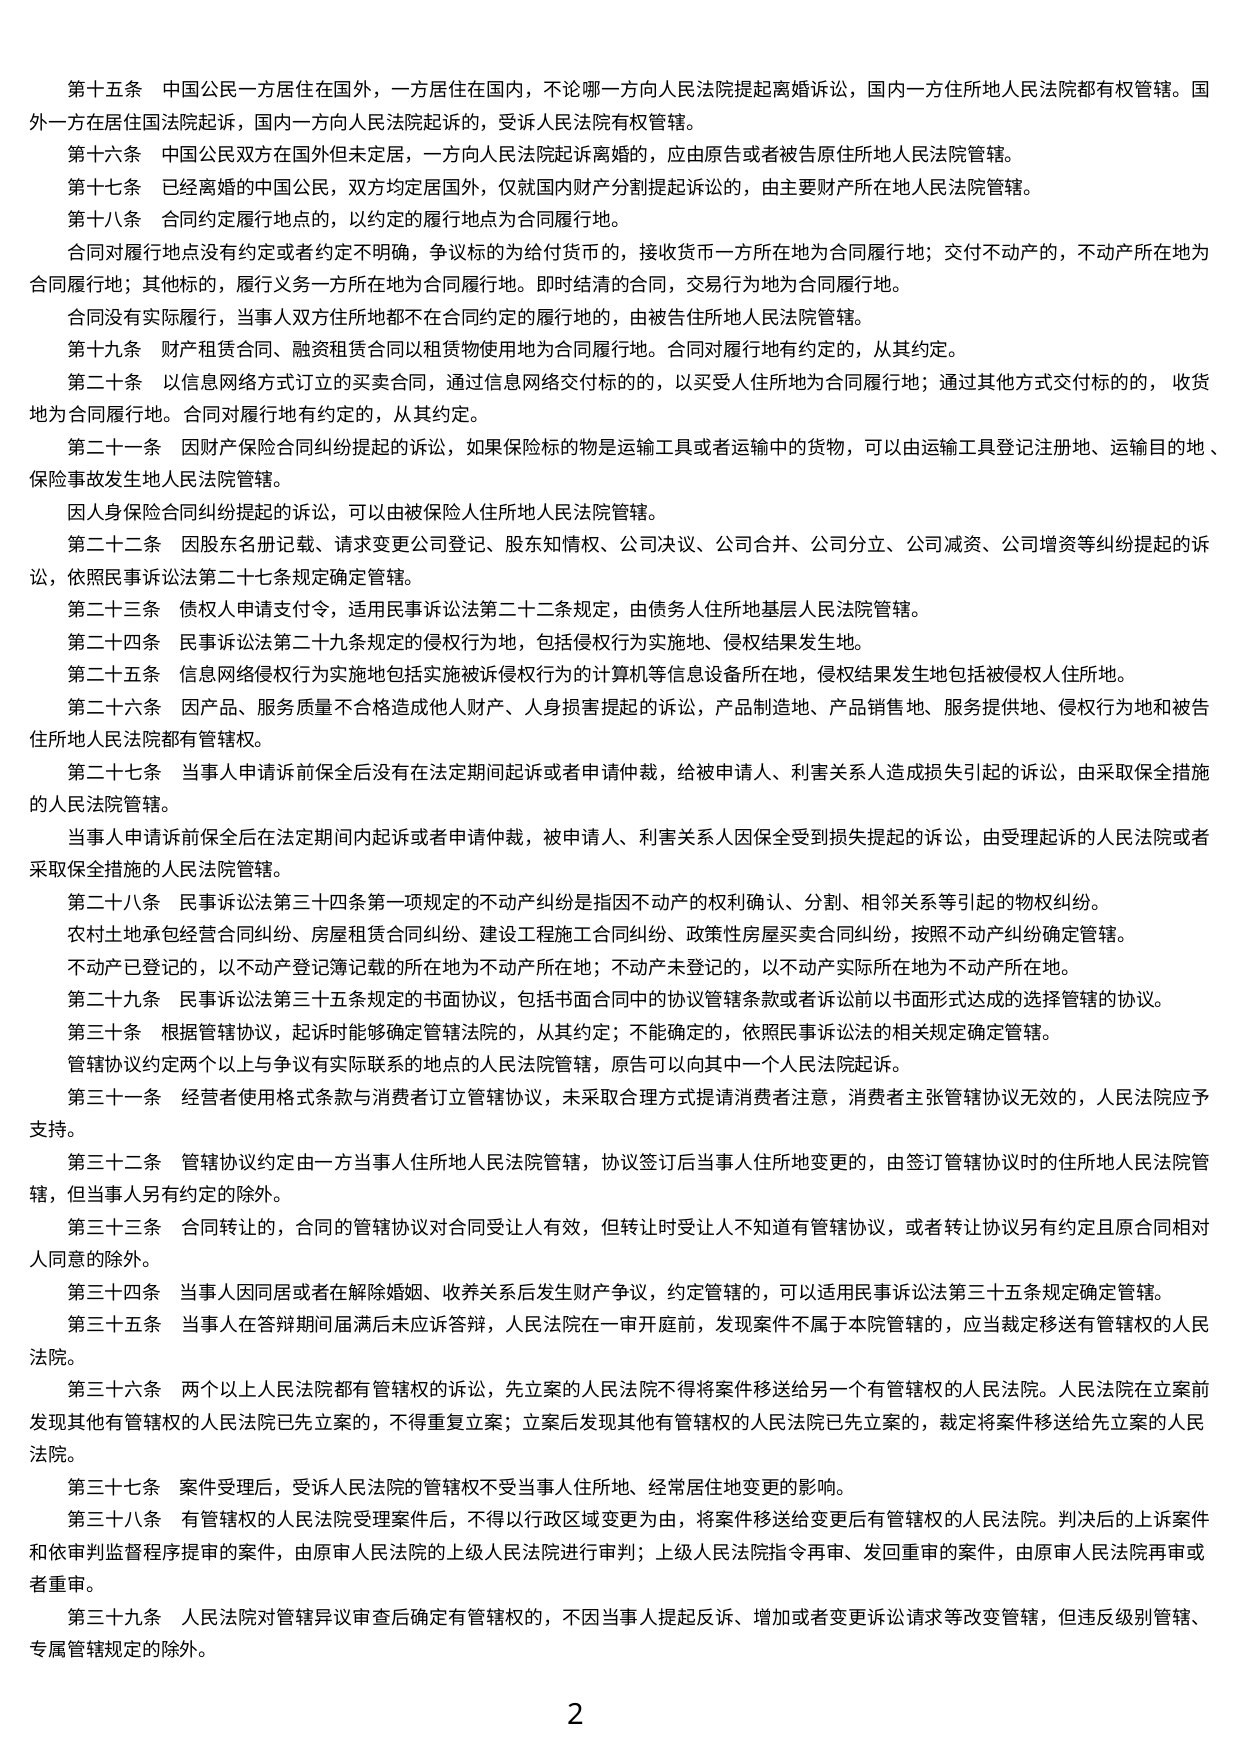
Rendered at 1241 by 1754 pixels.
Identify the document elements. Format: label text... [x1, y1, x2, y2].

text 第三十二条 管辖协议约定由一方当事人住所地人民法院管辖，协议签订后当事人住所地变更的，由签订管辖协议时的住所地人民法院管辖，但当事人另有约定的除外。 [29, 1145, 1211, 1210]
text 管辖协议约定两个以上与争议有实际联系的地点的人民法院管辖，原告可以向其中一个人民法院起诉。 [29, 1047, 1211, 1080]
text 第二十七条 当事人申请诉前保全后没有在法定期间起诉或者申请仲裁，给被申请人、利害关系人造成损失引起的诉讼，由采取保全措施的人民法院管辖。 [29, 755, 1211, 820]
text 第二十四条 民事诉讼法第二十九条规定的侵权行为地，包括侵权行为实施地、侵权结果发生地。 [29, 625, 1211, 657]
text 第二十八条 民事诉讼法第三十四条第一项规定的不动产纠纷是指因不动产的权利确认、分割、相邻关系等引起的物权纠纷。 [29, 885, 1211, 917]
text 第三十三条 合同转让的，合同的管辖协议对合同受让人有效，但转让时受让人不知道有管辖协议，或者转让协议另有约定且原合同相对人同意的除外。 [29, 1210, 1211, 1275]
text 第三十五条 当事人在答辩期间届满后未应诉答辩，人民法院在一审开庭前，发现案件不属于本院管辖的，应当裁定移送有管辖权的人民法院。 [29, 1307, 1211, 1372]
text 第二十条 以信息网络方式订立的买卖合同，通过信息网络交付标的的，以买受人住所地为合同履行地；通过其他方式交付标的的，收货地为合同履行地。合同对履行地有约定的，从其约定。 [29, 365, 1211, 430]
text 因人身保险合同纠纷提起的诉讼，可以由被保险人住所地人民法院管辖。 [29, 495, 1211, 527]
text 第三十条 根据管辖协议，起诉时能够确定管辖法院的，从其约定；不能确定的，依照民事诉讼法的相关规定确定管辖。 [29, 1015, 1211, 1047]
text 合同没有实际履行，当事人双方住所地都不在合同约定的履行地的，由被告住所地人民法院管辖。 [29, 300, 1211, 332]
text 第二十六条 因产品、服务质量不合格造成他人财产、人身损害提起的诉讼，产品制造地、产品销售地、服务提供地、侵权行为地和被告住所地人民法院都有管辖权。 [29, 690, 1211, 755]
text 不动产已登记的，以不动产登记簿记载的所在地为不动产所在地；不动产未登记的，以不动产实际所在地为不动产所在地。 [29, 950, 1211, 982]
text 第十六条 中国公民双方在国外但未定居，一方向人民法院起诉离婚的，应由原告或者被告原住所地人民法院管辖。 [29, 137, 1211, 170]
text 第二十二条 因股东名册记载、请求变更公司登记、股东知情权、公司决议、公司合并、公司分立、公司减资、公司增资等纠纷提起的诉讼，依照民事诉讼法第二十七条规定确定管辖。 [29, 527, 1211, 592]
text 合同对履行地点没有约定或者约定不明确，争议标的为给付货币的，接收货币一方所在地为合同履行地；交付不动产的，不动产所在地为合同履行地；其他标的，履行义务一方所在地为合同履行地。即时结清的合同，交易行为地为合同履行地。 [29, 235, 1211, 300]
text 第三十四条 当事人因同居或者在解除婚姻、收养关系后发生财产争议，约定管辖的，可以适用民事诉讼法第三十五条规定确定管辖。 [29, 1275, 1211, 1307]
text 农村土地承包经营合同纠纷、房屋租赁合同纠纷、建设工程施工合同纠纷、政策性房屋买卖合同纠纷，按照不动产纠纷确定管辖。 [29, 917, 1211, 950]
text 第三十八条 有管辖权的人民法院受理案件后，不得以行政区域变更为由，将案件移送给变更后有管辖权的人民法院。判决后的上诉案件和依审判监督程序提审的案件，由原审人民法院的上级人民法院进行审判；上级人民法院指令再审、发回重审的案件，由原审人民法院再审或者重审。 [29, 1502, 1211, 1600]
text 第十八条 合同约定履行地点的，以约定的履行地点为合同履行地。 [29, 202, 1211, 235]
text 第二十三条 债权人申请支付令，适用民事诉讼法第二十二条规定，由债务人住所地基层人民法院管辖。 [29, 592, 1211, 625]
text 第十九条 财产租赁合同、融资租赁合同以租赁物使用地为合同履行地。合同对履行地有约定的，从其约定。 [29, 332, 1211, 365]
text 第三十六条 两个以上人民法院都有管辖权的诉讼，先立案的人民法院不得将案件移送给另一个有管辖权的人民法院。人民法院在立案前发现其他有管辖权的人民法院已先立案的，不得重复立案；立案后发现其他有管辖权的人民法院已先立案的，裁定将案件移送给先立案的人民法院。 [29, 1372, 1211, 1470]
text 第十七条 已经离婚的中国公民，双方均定居国外，仅就国内财产分割提起诉讼的，由主要财产所在地人民法院管辖。 [29, 170, 1211, 202]
text 第三十七条 案件受理后，受诉人民法院的管辖权不受当事人住所地、经常居住地变更的影响。 [29, 1470, 1211, 1502]
text 第十五条 中国公民一方居住在国外，一方居住在国内，不论哪一方向人民法院提起离婚诉讼，国内一方住所地人民法院都有权管辖。国外一方在居住国法院起诉，国内一方向人民法院起诉的，受诉人民法院有权管辖。 [29, 72, 1211, 137]
text 当事人申请诉前保全后在法定期间内起诉或者申请仲裁，被申请人、利害关系人因保全受到损失提起的诉讼，由受理起诉的人民法院或者采取保全措施的人民法院管辖。 [29, 820, 1211, 885]
text 第三十九条 人民法院对管辖异议审查后确定有管辖权的，不因当事人提起反诉、增加或者变更诉讼请求等改变管辖，但违反级别管辖、专属管辖规定的除外。 [29, 1600, 1211, 1665]
text 第二十五条 信息网络侵权行为实施地包括实施被诉侵权行为的计算机等信息设备所在地，侵权结果发生地包括被侵权人住所地。 [29, 657, 1211, 690]
text 第三十一条 经营者使用格式条款与消费者订立管辖协议，未采取合理方式提请消费者注意，消费者主张管辖协议无效的，人民法院应予支持。 [29, 1080, 1211, 1145]
text 第二十一条 因财产保险合同纠纷提起的诉讼，如果保险标的物是运输工具或者运输中的货物，可以由运输工具登记注册地、运输目的地、保险事故发生地人民法院管辖。 [29, 430, 1211, 495]
text 第二十九条 民事诉讼法第三十五条规定的书面协议，包括书面合同中的协议管辖条款或者诉讼前以书面形式达成的选择管辖的协议。 [29, 982, 1211, 1015]
